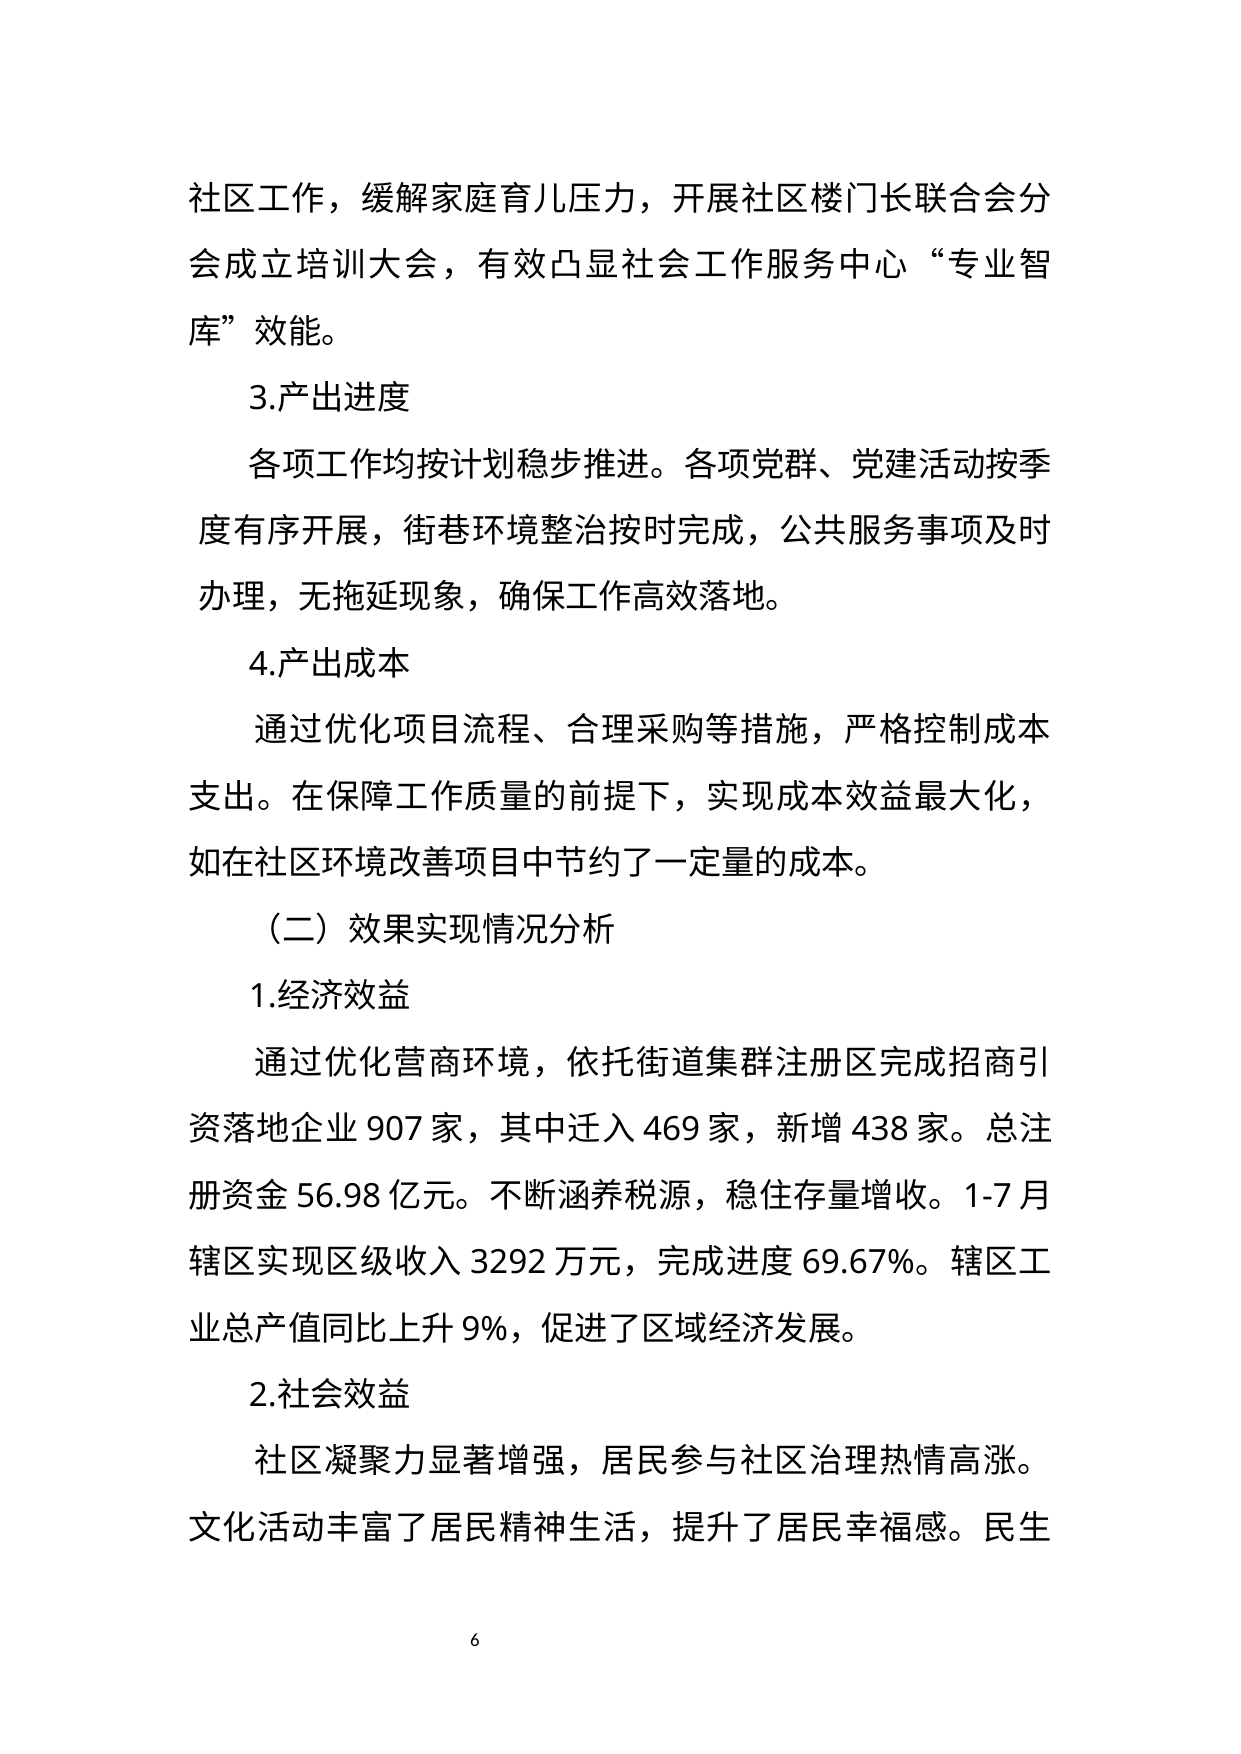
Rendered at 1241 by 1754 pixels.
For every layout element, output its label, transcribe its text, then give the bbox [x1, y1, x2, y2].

list 通过优化营商环境，依托街道集群注册区完成招商引资落地企业907家，其中迁入469家，新增438家。总注册资金56.98亿元。不断涵养税源，稳住存量增收。1-7月辖区实现区级收入3292万元，完成进度69.67%。辖区工业总产值同比上升9%，促进了区域经济发展。 [188, 1026, 1052, 1359]
text （二）效果实现情况分析 [199, 893, 1052, 960]
text 4.产出成本 [199, 628, 1052, 694]
list 通过优化项目流程、合理采购等措施，严格控制成本支出。在保障工作质量的前提下，实现成本效益最大化，如在社区环境改善项目中节约了一定量的成本。 [188, 694, 1052, 893]
text 3.产出进度 [199, 362, 1052, 428]
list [188, 162, 1052, 362]
text 各项工作均按计划稳步推进。各项党群、党建活动按季度有序开展，街巷环境整治按时完成，公共服务事项及时办理，无拖延现象，确保工作高效落地。 [199, 428, 1052, 628]
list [188, 1425, 1052, 1558]
text 2.社会效益 [199, 1359, 1052, 1425]
text 1.经济效益 [199, 960, 1052, 1026]
